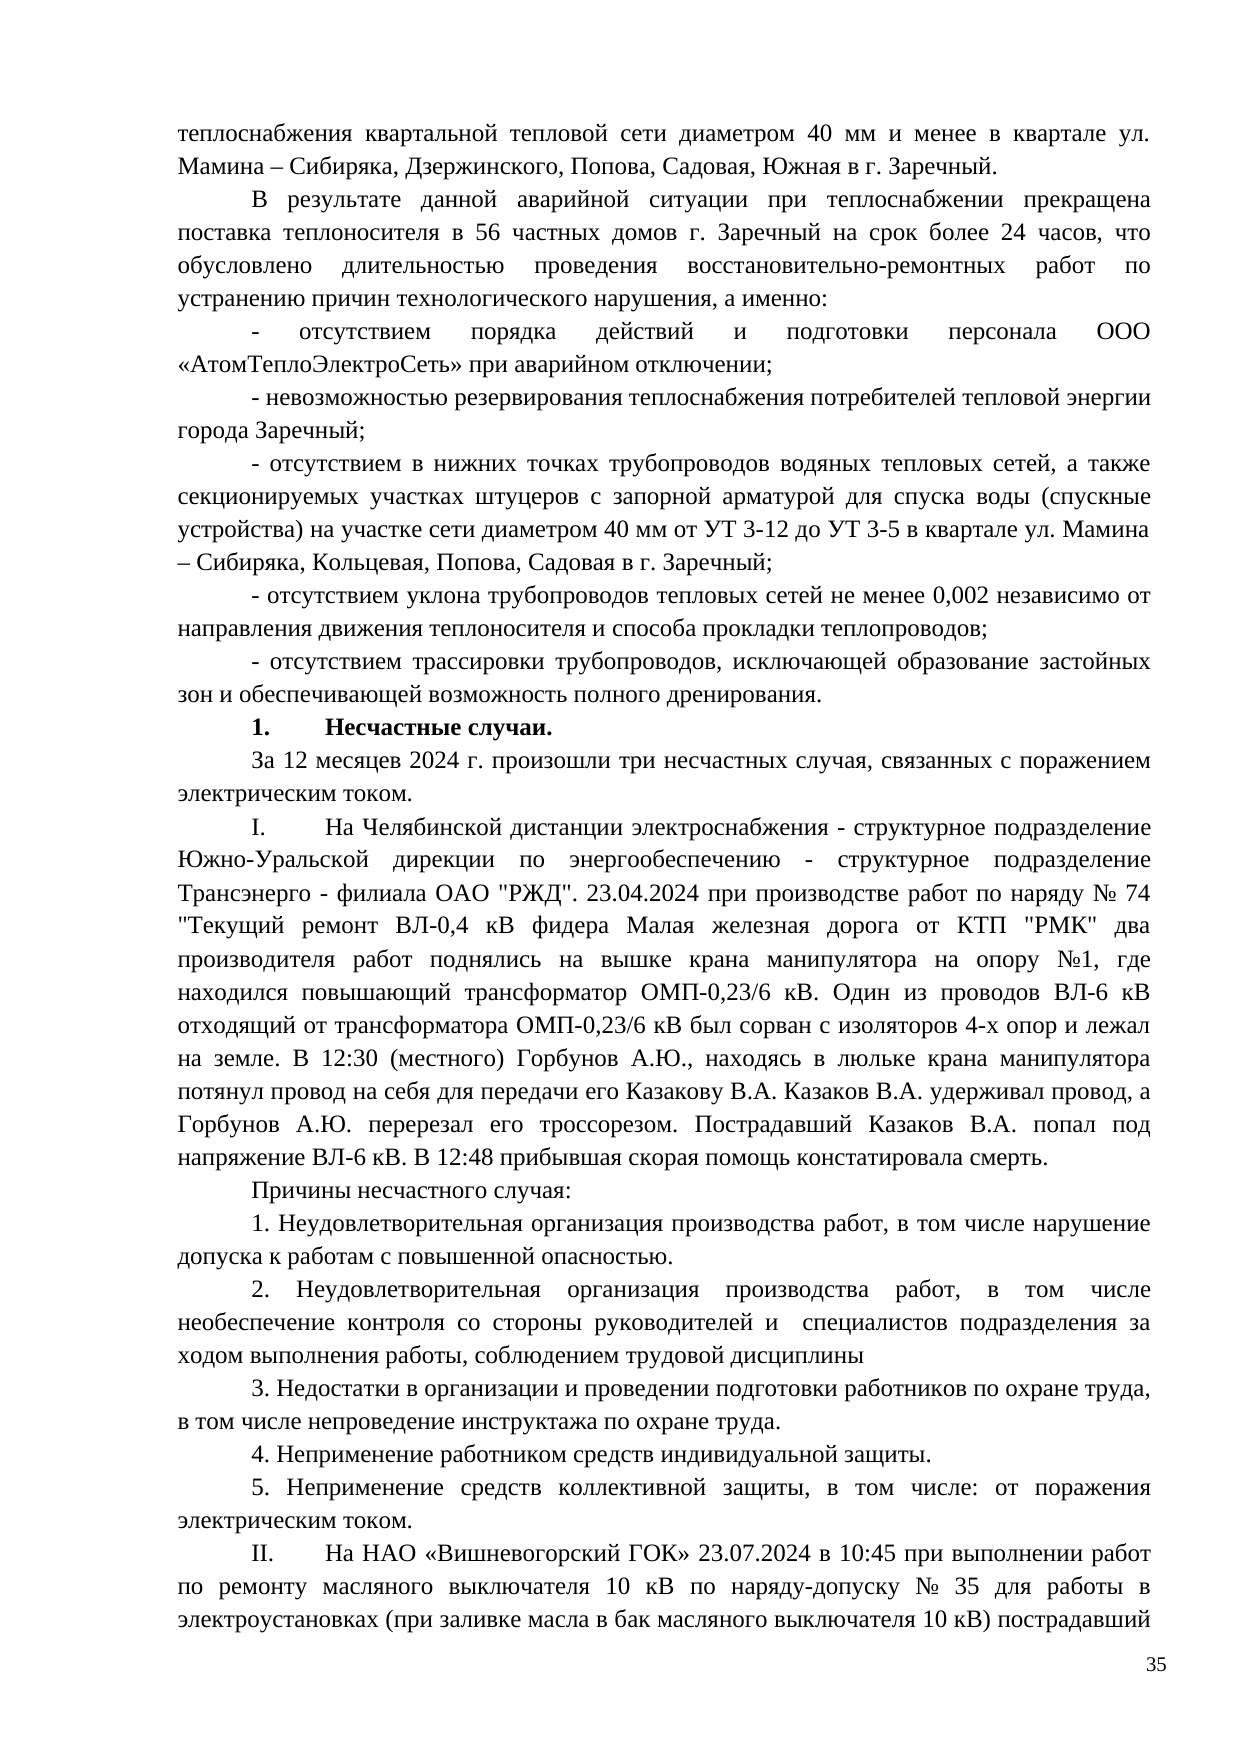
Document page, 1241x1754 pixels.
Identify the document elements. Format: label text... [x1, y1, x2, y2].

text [177, 118, 1152, 180]
text 5. Неприменение средств коллективной защиты, в том числе: от поражения электрическим током. [177, 1472, 1152, 1534]
text 2. Неудовлетворительная организация производства работ, в том числе необеспечение контроля со стороны руководителей и специалистов подразделения за ходом выполнения работы, соблюдением трудовой дисциплины [177, 1274, 1152, 1369]
text - невозможностью резервирования теплоснабжения потребителей тепловой энергии города Заречный; [177, 382, 1152, 444]
text 1. Неудовлетворительная организация производства работ, в том числе нарушение допуска к работам с повышенной опасностью. [177, 1208, 1152, 1269]
text В результате данной аварийной ситуации при теплоснабжении прекращена поставка теплоносителя в 56 частных домов г. Заречный на срок более 24 часов, что обусловлено длительностью проведения восстановительно-ремонтных работ по устранению причин технологического нарушения, а именно: [177, 184, 1152, 312]
text I. На Челябинской дистанции электроснабжения - структурное подразделение Южно-Уральской дирекции по энергообеспечению - структурное подразделение Трансэнерго - филиала ОАО "РЖД". 23.04.2024 при производстве работ по наряду № 74 "Текущий ремонт ВЛ-0,4 кВ фидера Малая железная дорога от КТП "РМК" два производителя работ поднялись на вышке крана манипулятора на опору №1, где находился повышающий трансформатор ОМП-0,23/6 кВ. Один из проводов ВЛ-6 кВ отходящий от трансформатора ОМП-0,23/6 кВ был сорван с изоляторов 4-х опор и лежал на земле. В 12:30 (местного) Горбунов А.Ю., находясь в люльке крана манипулятора потянул провод на себя для передачи его Казакову В.А. Казаков В.А. удерживал провод, а Горбунов А.Ю. перерезал его троссорезом. Пострадавший Казаков В.А. попал под напряжение ВЛ-6 кВ. В 12:48 прибывшая скорая помощь констатировала смерть. [177, 812, 1152, 1171]
text 4. Неприменение работником средств индивидуальной защиты. [177, 1439, 1152, 1468]
text - отсутствием трассировки трубопроводов, исключающей образование застойных зон и обеспечивающей возможность полного дренирования. [177, 646, 1152, 708]
text Причины несчастного случая: [177, 1175, 1152, 1203]
text - отсутствием уклона трубопроводов тепловых сетей не менее 0,002 независимо от направления движения теплоносителя и способа прокладки теплопроводов; [177, 580, 1152, 642]
text 1. Несчастные случаи. [177, 712, 1152, 741]
text - отсутствием порядка действий и подготовки персонала ООО «АтомТеплоЭлектроСеть» при аварийном отключении; [177, 316, 1152, 378]
text 3. Недостатки в организации и проведении подготовки работников по охране труда, в том числе непроведение инструктажа по охране труда. [177, 1373, 1152, 1435]
text - отсутствием в нижних точках трубопроводов водяных тепловых сетей, а также секционируемых участках штуцеров с запорной арматурой для спуска воды (спускные устройства) на участке сети диаметром 40 мм от УТ 3-12 до УТ 3-5 в квартале ул. Мамина – Сибиряка, Кольцевая, Попова, Садовая в г. Заречный; [177, 448, 1152, 576]
text За 12 месяцев 2024 г. произошли три несчастных случая, связанных с поражением электрическим током. [177, 746, 1152, 807]
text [177, 1538, 1152, 1633]
